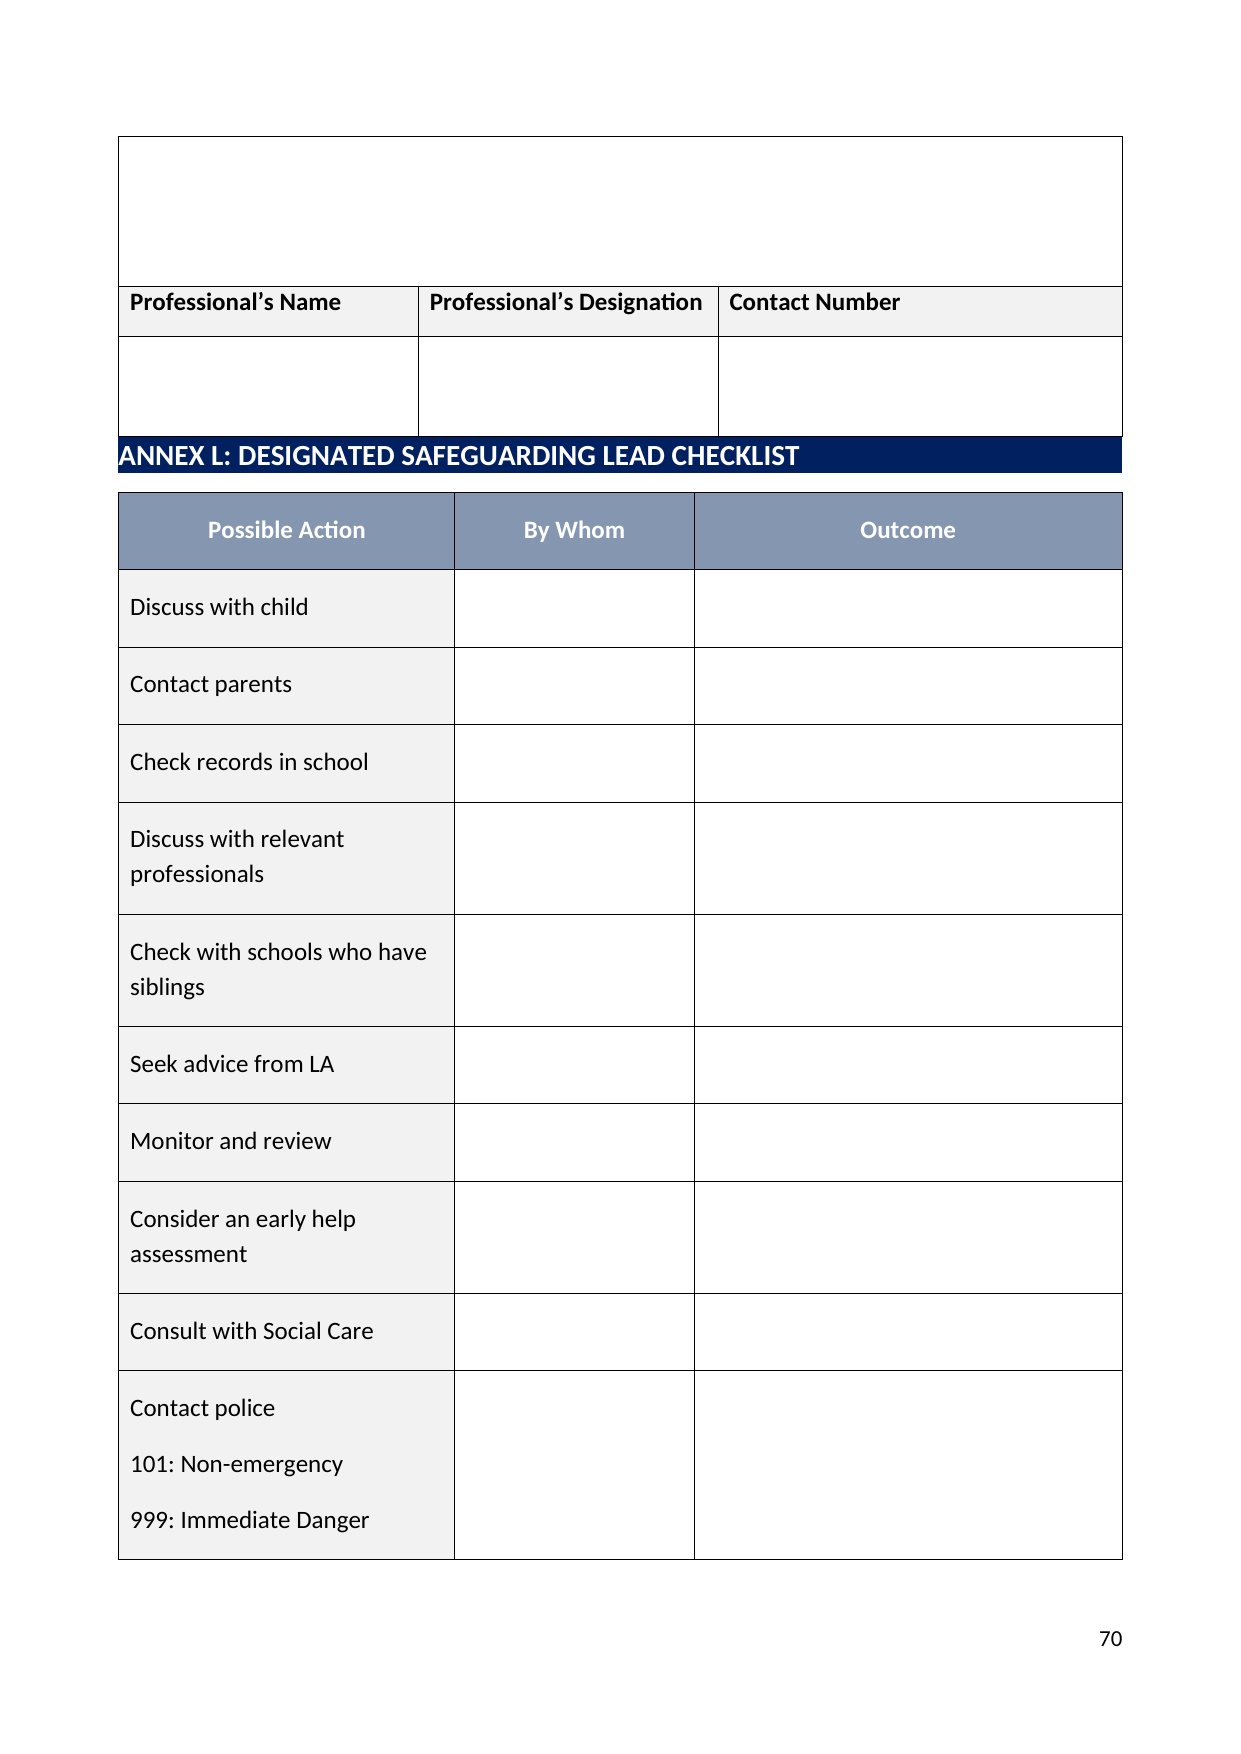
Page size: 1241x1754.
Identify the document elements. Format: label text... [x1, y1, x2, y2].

table_cell [695, 1182, 1122, 1293]
table_cell [695, 648, 1122, 724]
table_cell Seek advice from LA [119, 1027, 454, 1103]
table_cell [695, 1294, 1122, 1370]
table_cell [695, 570, 1122, 647]
table_cell Monitor and review [119, 1104, 454, 1181]
table_cell Discuss with child [119, 570, 454, 647]
table_cell Professional’s Name [119, 287, 418, 336]
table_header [119, 137, 1122, 286]
table_cell [695, 803, 1122, 914]
table_cell Consider an early help assessment [119, 1182, 454, 1293]
table_cell [455, 1182, 694, 1293]
table_cell [455, 1294, 694, 1370]
table_header Outcome [695, 493, 1122, 569]
table_cell [719, 337, 1122, 436]
table_cell [695, 1027, 1122, 1103]
table_cell Contact Number [719, 287, 1122, 336]
table_cell Check records in school [119, 725, 454, 802]
table_cell [455, 1027, 694, 1103]
table_cell [455, 1371, 694, 1559]
table_cell Consult with Social Care [119, 1294, 454, 1370]
table_cell Check with schools who have siblings [119, 915, 454, 1026]
table_cell [695, 915, 1122, 1026]
table_header Possible Action [119, 493, 454, 569]
table_cell [455, 915, 694, 1026]
table_cell [119, 337, 418, 436]
table_cell [455, 725, 694, 802]
table_cell Contact parents [119, 648, 454, 724]
table_cell [455, 648, 694, 724]
table_cell Professional’s Designation [419, 287, 718, 336]
table_header By Whom [455, 493, 694, 569]
table_cell [455, 803, 694, 914]
table_cell [419, 337, 718, 436]
table_cell [455, 570, 694, 647]
table_cell [695, 1371, 1122, 1559]
table_cell Contact police 101: Non-emergency 999: Immediate Danger [119, 1371, 454, 1559]
table_cell Discuss with relevant professionals [119, 803, 454, 914]
text ANNEX L: DESIGNATED SAFEGUARDING LEAD CHECKLIST [118, 437, 1122, 473]
table_cell [695, 725, 1122, 802]
table_cell [455, 1104, 694, 1181]
table_cell [695, 1104, 1122, 1181]
